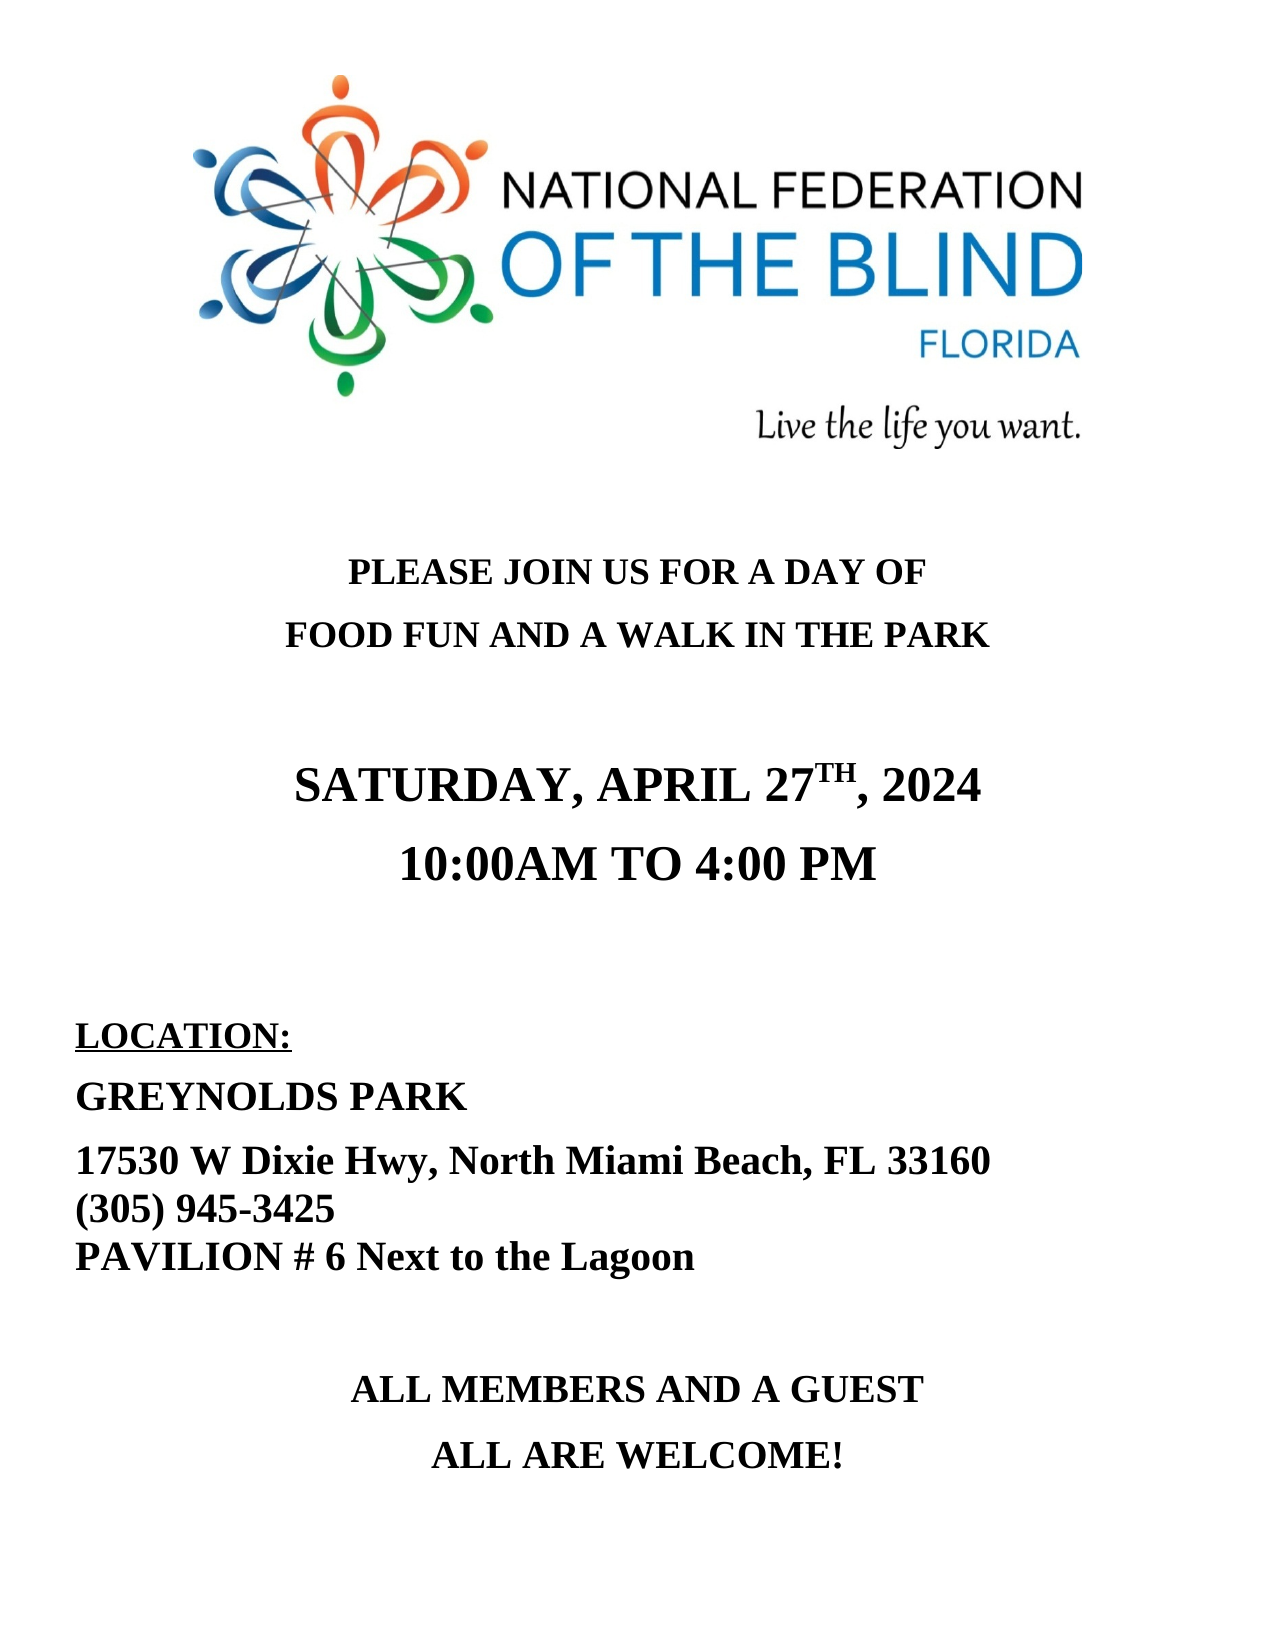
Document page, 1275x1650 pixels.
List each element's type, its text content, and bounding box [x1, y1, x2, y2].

text 10:00AM TO 4:00 PM [75, 834, 1200, 891]
text PLEASE JOIN US FOR A DAY OF [75, 550, 1200, 593]
text Greynolds Park [75, 1072, 1200, 1120]
text ALL MEMBERS AND A GUEST [75, 1365, 1200, 1411]
text FOOD FUN AND A WALK IN THE PARK [75, 613, 1200, 656]
text LOCATION: [75, 1013, 1200, 1056]
text ALL ARE WELCOME! [75, 1431, 1200, 1477]
text PAVILION # 6 Next to the Lagoon [75, 1231, 1200, 1279]
text (305) 945-3425 [75, 1183, 1200, 1231]
text SATURDAY, APRIL 27TH, 2024 [75, 755, 1200, 812]
text 17530 W Dixie Hwy, North Miami Beach, FL 33160 [75, 1135, 1200, 1183]
picture [193, 75, 1083, 449]
